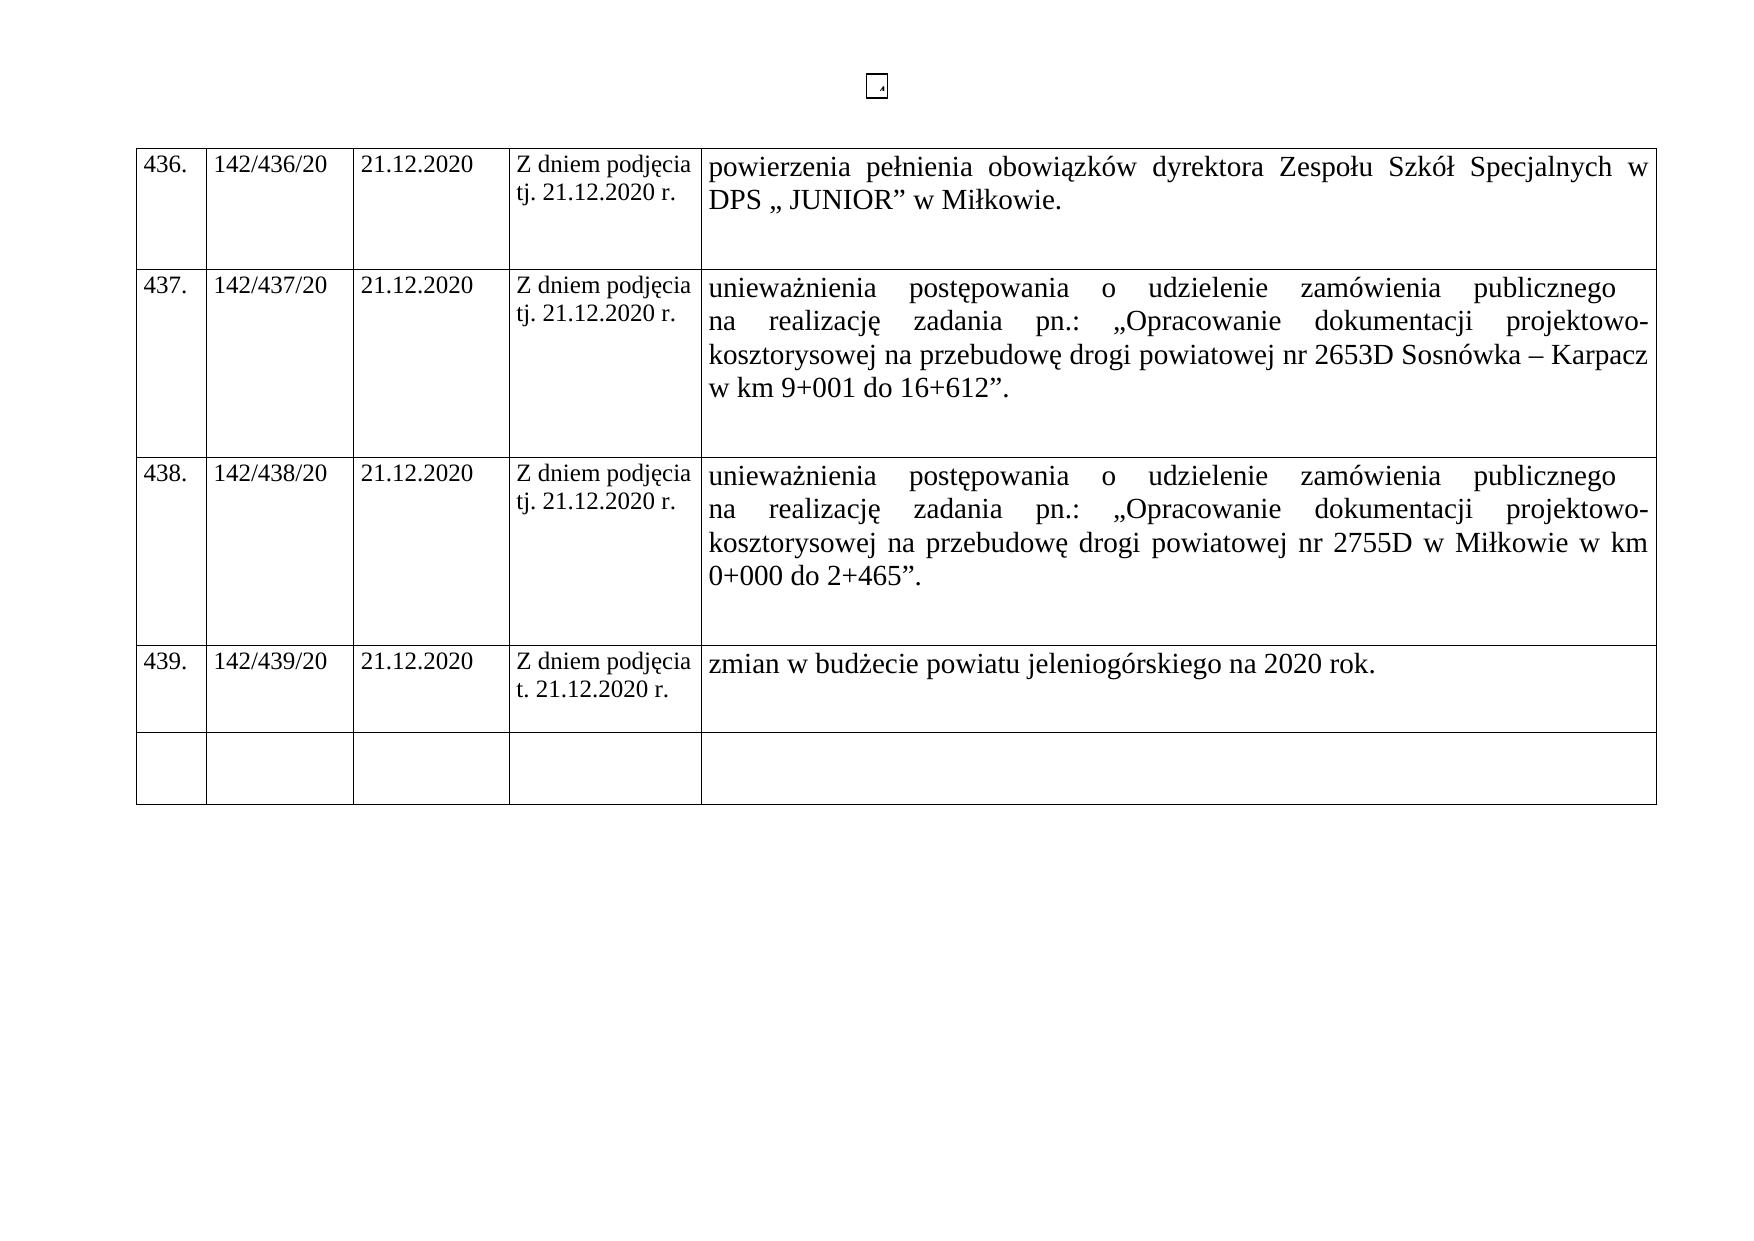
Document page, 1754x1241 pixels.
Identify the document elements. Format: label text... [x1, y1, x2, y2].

table_cell Z dniem podjęcia tj. 21.12.2020 r. [510, 270, 701, 457]
table_cell 436. [137, 149, 206, 269]
table_cell [207, 733, 353, 804]
table_cell 142/438/20 [207, 458, 353, 645]
table_cell 21.12.2020 [354, 458, 509, 645]
table_cell unieważnienia postępowania o udzielenie zamówienia publicznego na realizację zadania pn.: „Opracowanie dokumentacji projektowo-kosztorysowej na przebudowę drogi powiatowej nr 2653D Sosnówka – Karpacz w km 9+001 do 16+612”. [702, 270, 1656, 457]
table_cell Z dniem podjęcia tj. 21.12.2020 r. [510, 458, 701, 645]
table_cell 21.12.2020 [354, 270, 509, 457]
table_cell 21.12.2020 [354, 149, 509, 269]
table_cell powierzenia pełnienia obowiązków dyrektora Zespołu Szkół Specjalnych w DPS „ JUNIOR” w Miłkowie. [702, 149, 1656, 269]
table_cell [510, 733, 701, 804]
table_cell 142/437/20 [207, 270, 353, 457]
table_cell zmian w budżecie powiatu jeleniogórskiego na 2020 rok. [702, 646, 1656, 732]
table_cell Z dniem podjęcia t. 21.12.2020 r. [510, 646, 701, 732]
table_cell [137, 733, 206, 804]
table_cell 21.12.2020 [354, 646, 509, 732]
table_cell [354, 733, 509, 804]
table_cell 438. [137, 458, 206, 645]
table_cell 439. [137, 646, 206, 732]
table_cell 142/439/20 [207, 646, 353, 732]
table_cell 142/436/20 [207, 149, 353, 269]
table_cell [702, 733, 1656, 804]
table_cell unieważnienia postępowania o udzielenie zamówienia publicznego na realizację zadania pn.: „Opracowanie dokumentacji projektowo-kosztorysowej na przebudowę drogi powiatowej nr 2755D w Miłkowie w km 0+000 do 2+465”. [702, 458, 1656, 645]
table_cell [510, 149, 701, 269]
table_cell 437. [137, 270, 206, 457]
